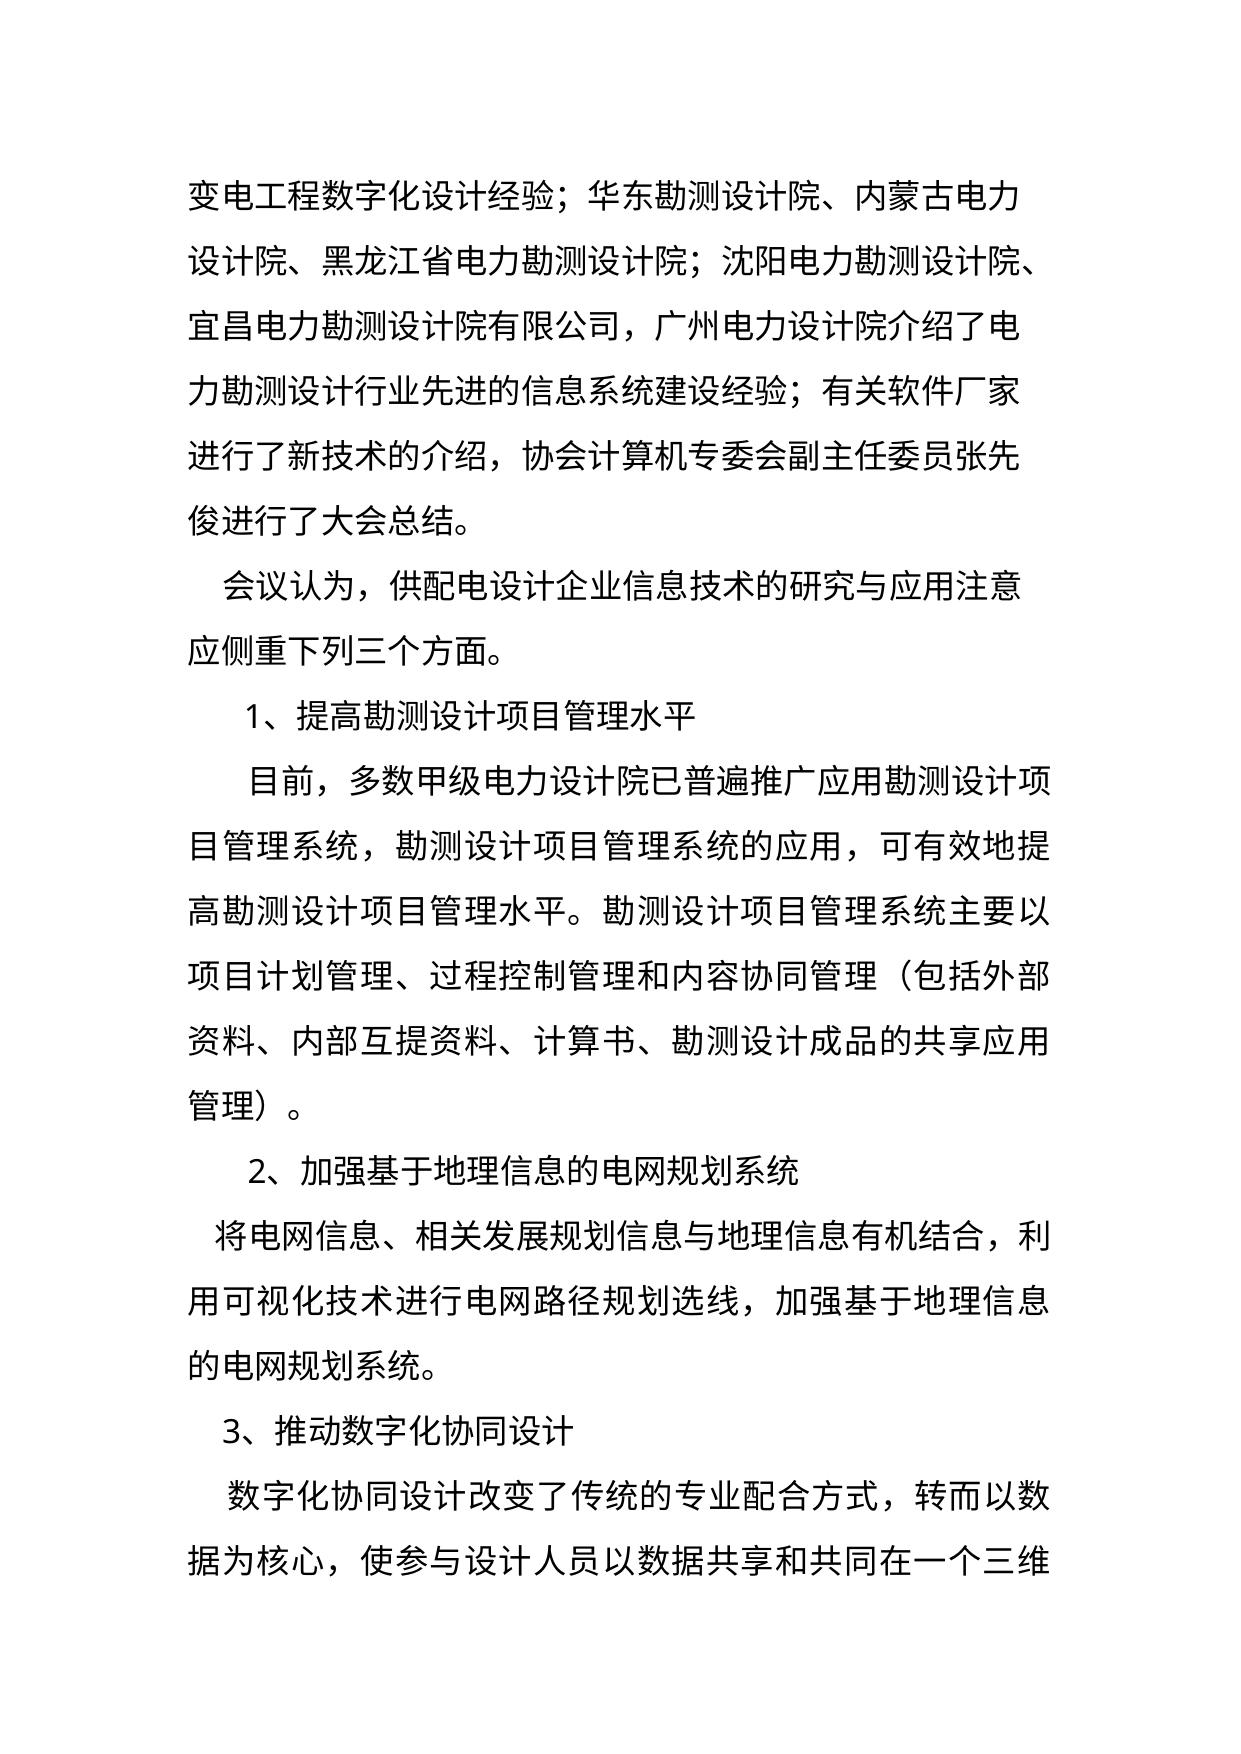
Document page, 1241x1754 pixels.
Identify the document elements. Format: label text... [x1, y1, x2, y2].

text 2、加强基于地理信息的电网规划系统 [187, 1137, 1053, 1202]
text 3、推动数字化协同设计 [187, 1397, 1053, 1462]
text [187, 162, 1053, 552]
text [187, 1462, 1053, 1592]
text 1、提高勘测设计项目管理水平 [187, 682, 1053, 747]
text 目前，多数甲级电力设计院已普遍推广应用勘测设计项目管理系统，勘测设计项目管理系统的应用，可有效地提高勘测设计项目管理水平。勘测设计项目管理系统主要以：项目计划管理、过程控制管理和内容协同管理（包括外部资料、内部互提资料、计算书、勘测设计成品的共享应用管理）。 [187, 747, 1053, 1137]
text 会议认为，供配电设计企业信息技术的研究与应用注意应侧重下列三个方面。 [187, 552, 1053, 682]
text 将电网信息、相关发展规划信息与地理信息有机结合，利用可视化技术进行电网路径规划选线，加强基于地理信息的电网规划系统。 [187, 1202, 1053, 1397]
